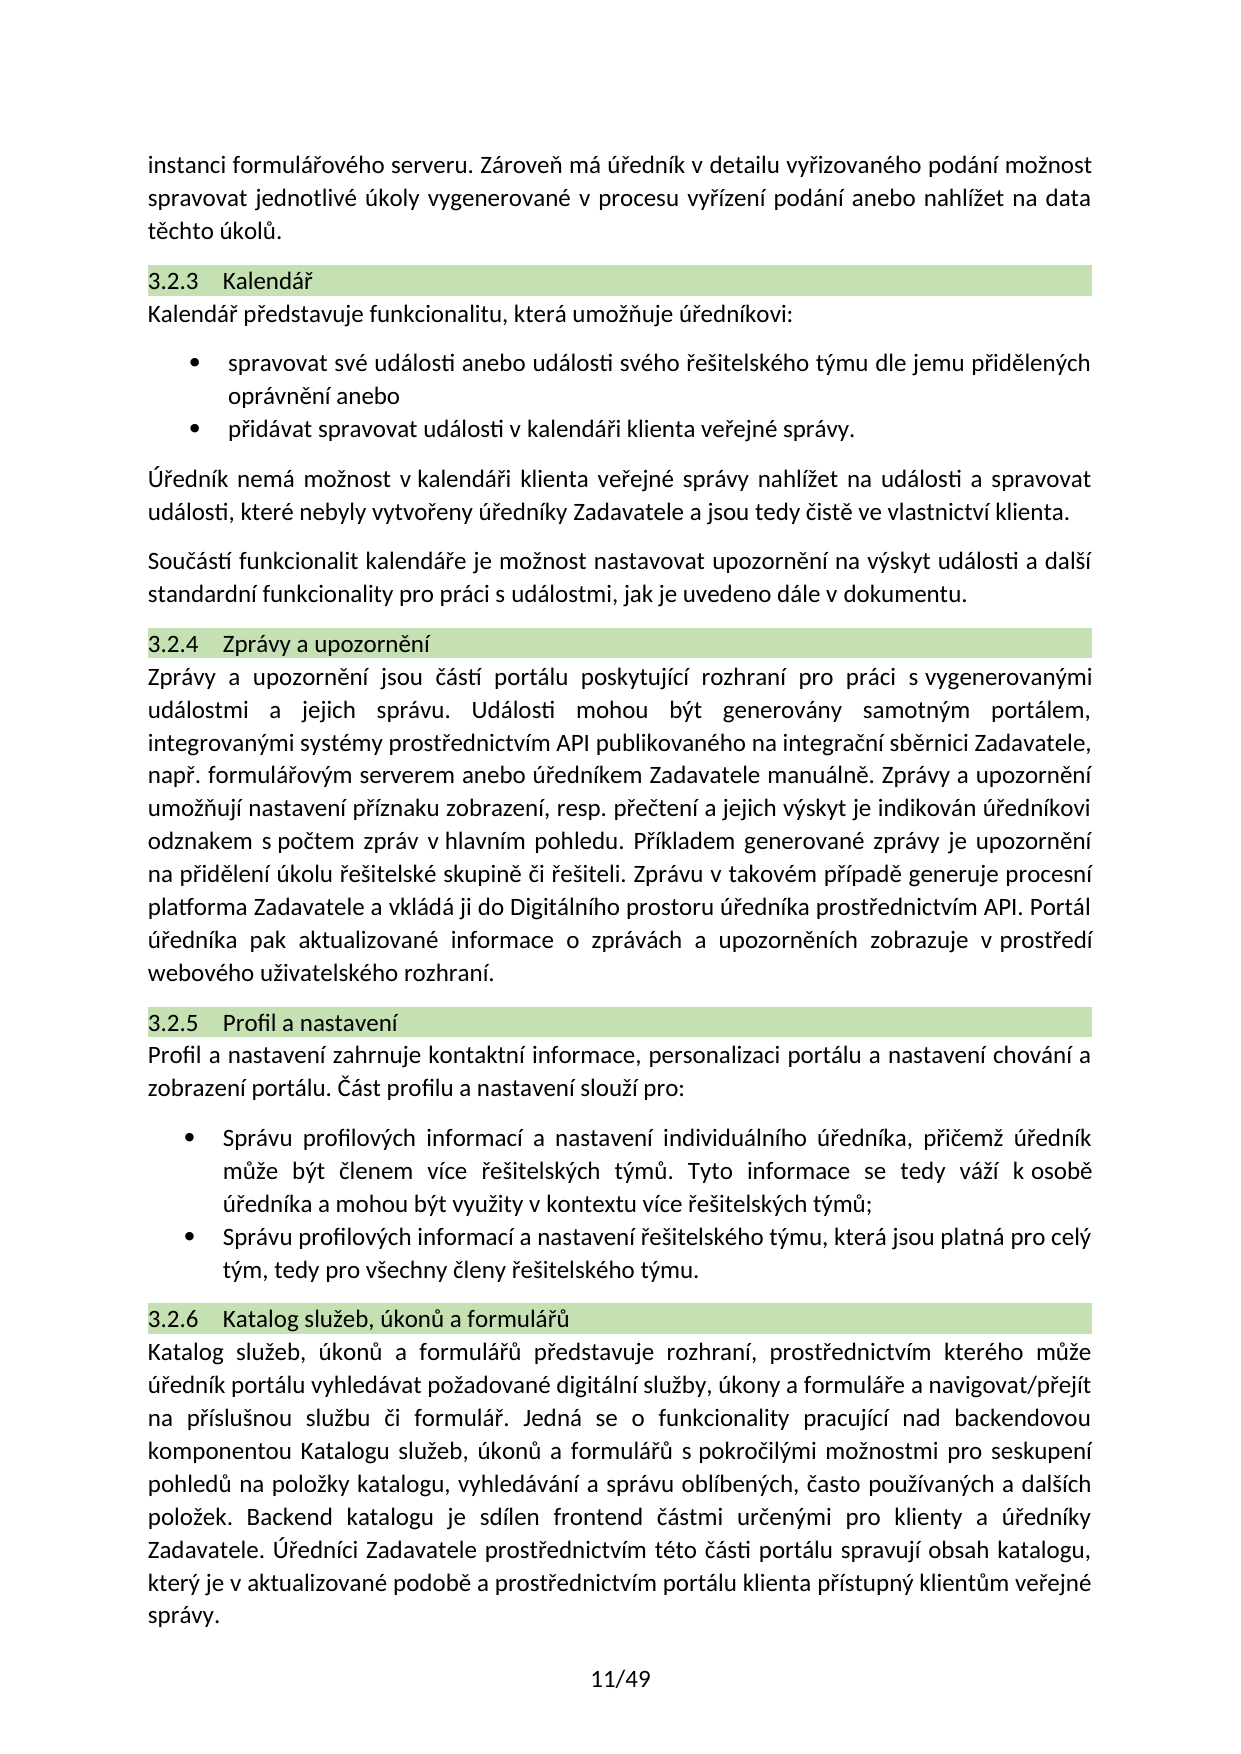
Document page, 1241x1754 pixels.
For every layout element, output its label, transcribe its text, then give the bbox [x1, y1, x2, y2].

subtitle Katalog služeb, úkonů a formulářů [148, 1303, 1092, 1334]
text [148, 149, 1092, 246]
text Úředník nemá možnost v kalendáři klienta veřejné správy nahlížet na události a spravovat události, které nebyly vytvořeny úředníky Zadavatele a jsou tedy čistě ve vlastnictví klienta. [148, 463, 1092, 526]
text Zprávy a upozornění jsou částí portálu poskytující rozhraní pro práci s vygenerovanými událostmi a jejich správu. Události mohou být generovány samotným portálem, integrovanými systémy prostřednictvím API publikovaného na integrační sběrnici Zadavatele, např. formulářovým serverem anebo úředníkem Zadavatele manuálně. Zprávy a upozornění umožňují nastavení příznaku zobrazení, resp. přečtení a jejich výskyt je indikován úředníkovi odznakem s počtem zpráv v hlavním pohledu. Příkladem generované zprávy je upozornění na přidělení úkolu řešitelské skupině či řešiteli. Zprávu v takovém případě generuje procesní platforma Zadavatele a vkládá ji do Digitálního prostoru úředníka prostřednictvím API. Portál úředníka pak aktualizované informace o zprávách a upozorněních zobrazuje v prostředí webového uživatelského rozhraní. [148, 661, 1092, 988]
text Katalog služeb, úkonů a formulářů představuje rozhraní, prostřednictvím kterého může úředník portálu vyhledávat požadované digitální služby, úkony a formuláře a navigovat/přejít na příslušnou službu či formulář. Jedná se o funkcionality pracující nad backendovou komponentou Katalogu služeb, úkonů a formulářů s pokročilými možnostmi pro seskupení pohledů na položky katalogu, vyhledávání a správu oblíbených, často používaných a dalších položek. Backend katalogu je sdílen frontend částmi určenými pro klienty a úředníky Zadavatele. Úředníci Zadavatele prostřednictvím této části portálu spravují obsah katalogu, který je v aktualizované podobě a prostřednictvím portálu klienta přístupný klientům veřejné správy. [148, 1336, 1092, 1630]
list spravovat své události anebo události svého řešitelského týmu dle jemu přidělených oprávnění anebo [190, 347, 1092, 411]
subtitle Profil a nastavení [148, 1007, 1092, 1037]
list Správu profilových informací a nastavení řešitelského týmu, která jsou platná pro celý tým, tedy pro všechny členy řešitelského týmu. [185, 1221, 1092, 1284]
subtitle Kalendář [148, 265, 1092, 296]
list Správu profilových informací a nastavení individuálního úředníka, přičemž úředník může být členem více řešitelských týmů. Tyto informace se tedy váží k osobě úředníka a mohou být využity v kontextu více řešitelských týmů; [185, 1122, 1092, 1218]
text Součástí funkcionalit kalendáře je možnost nastavovat upozornění na výskyt události a další standardní funkcionality pro práci s událostmi, jak je uvedeno dále v dokumentu. [148, 545, 1092, 609]
text Kalendář představuje funkcionalitu, která umožňuje úředníkovi: [148, 298, 1092, 328]
list přidávat spravovat události v kalendáři klienta veřejné správy. [190, 413, 1092, 444]
subtitle Zprávy a upozornění [148, 628, 1092, 658]
text Profil a nastavení zahrnuje kontaktní informace, personalizaci portálu a nastavení chování a zobrazení portálu. Část profilu a nastavení slouží pro: [148, 1039, 1092, 1103]
